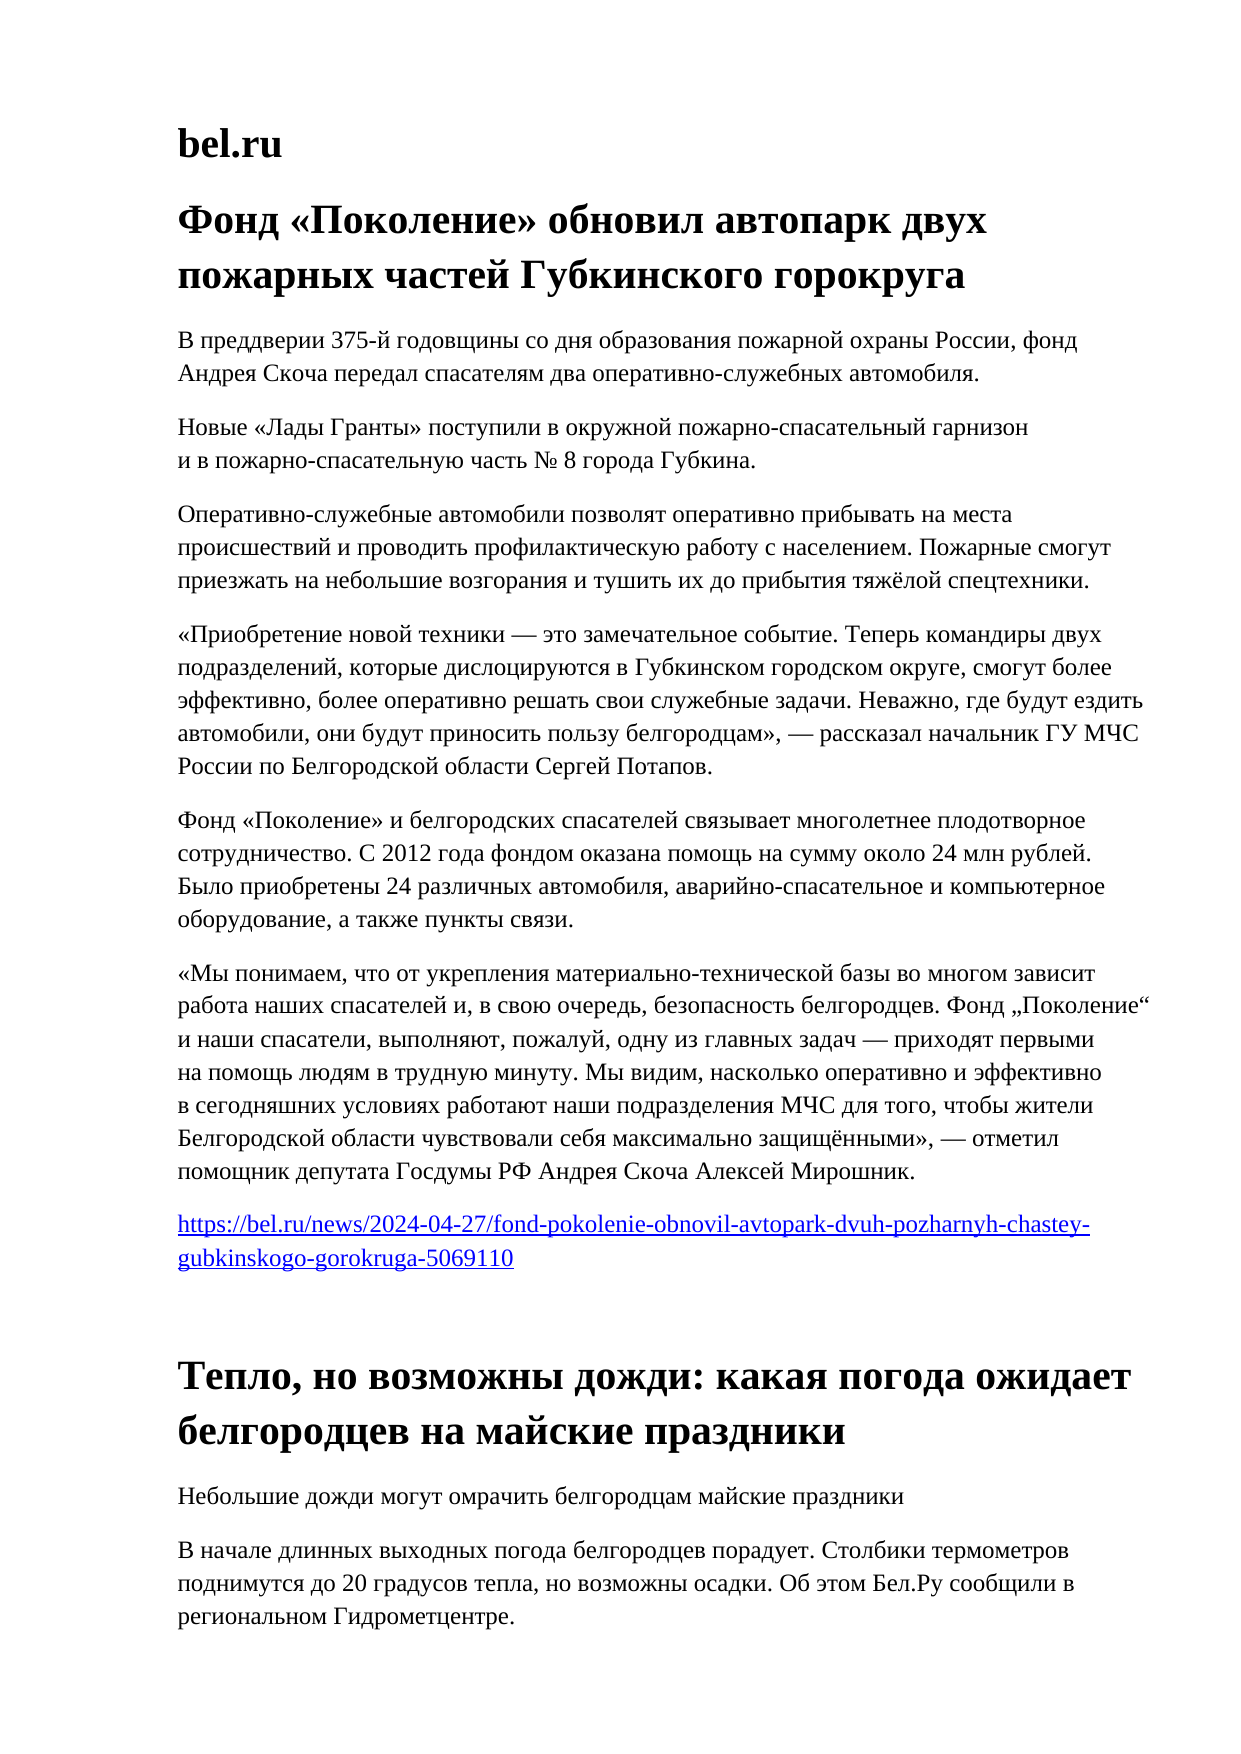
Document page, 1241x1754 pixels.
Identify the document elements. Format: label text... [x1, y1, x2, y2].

text Небольшие дожди могут омрачить белгородцам майские праздники [177, 1481, 1152, 1510]
text Новые «Лады Гранты» поступили в окружной пожарно-спасательный гарнизон и в пожарно-спасательную часть № 8 города Губкина. [177, 412, 1152, 474]
text Оперативно-служебные автомобили позволят оперативно прибывать на места происшествий и проводить профилактическую работу с населением. Пожарные смогут приезжать на небольшие возгорания и тушить их до прибытия тяжёлой спецтехники. [177, 499, 1152, 594]
text https://bel.ru/news/2024-04-27/fond-pokolenie-obnovil-avtopark-dvuh-pozharnyh-chastey-gubkinskogo-gorokruga-5069110 [177, 1209, 1152, 1271]
text В начале длинных выходных погода белгородцев порадует. Столбики термометров поднимутся до 20 градусов тепла, но возможны осадки. Об этом Бел.Ру сообщили в региональном Гидрометцентре. [177, 1535, 1152, 1630]
text Фонд «Поколение» обновил автопарк двух пожарных частей Губкинского горокруга [177, 194, 1152, 297]
text «Приобретение новой техники — это замечательное событие. Теперь командиры двух подразделений, которые дислоцируются в Губкинском городском округе, смогут более эффективно, более оперативно решать свои служебные задачи. Неважно, где будут ездить автомобили, они будут приносить пользу белгородцам», — рассказал начальник ГУ МЧС России по Белгородской области Сергей Потапов. [177, 619, 1152, 779]
text bel.ru [177, 118, 1152, 166]
text Тепло, но возможны дожди: какая погода ожидает белгородцев на майские праздники [177, 1350, 1152, 1453]
text В преддверии 375-й годовщины со дня образования пожарной охраны России, фонд Андрея Скоча передал спасателям два оперативно-служебных автомобиля. [177, 325, 1152, 387]
text Фонд «Поколение» и белгородских спасателей связывает многолетнее плодотворное сотрудничество. С 2012 года фондом оказана помощь на сумму около 24 млн рублей. Было приобретены 24 различных автомобиля, аварийно-спасательное и компьютерное оборудование, а также пункты связи. [177, 805, 1152, 932]
text «Мы понимаем, что от укрепления материально-технической базы во многом зависит работа наших спасателей и, в свою очередь, безопасность белгородцев. Фонд „Поколение“ и наши спасатели, выполняют, пожалуй, одну из главных задач — приходят первыми на помощь людям в трудную минуту. Мы видим, насколько оперативно и эффективно в сегодняшних условиях работают наши подразделения МЧС для того, чтобы жители Белгородской области чувствовали себя максимально защищёнными», — отметил помощник депутата Госдумы РФ Андрея Скоча Алексей Мирошник. [177, 958, 1152, 1184]
